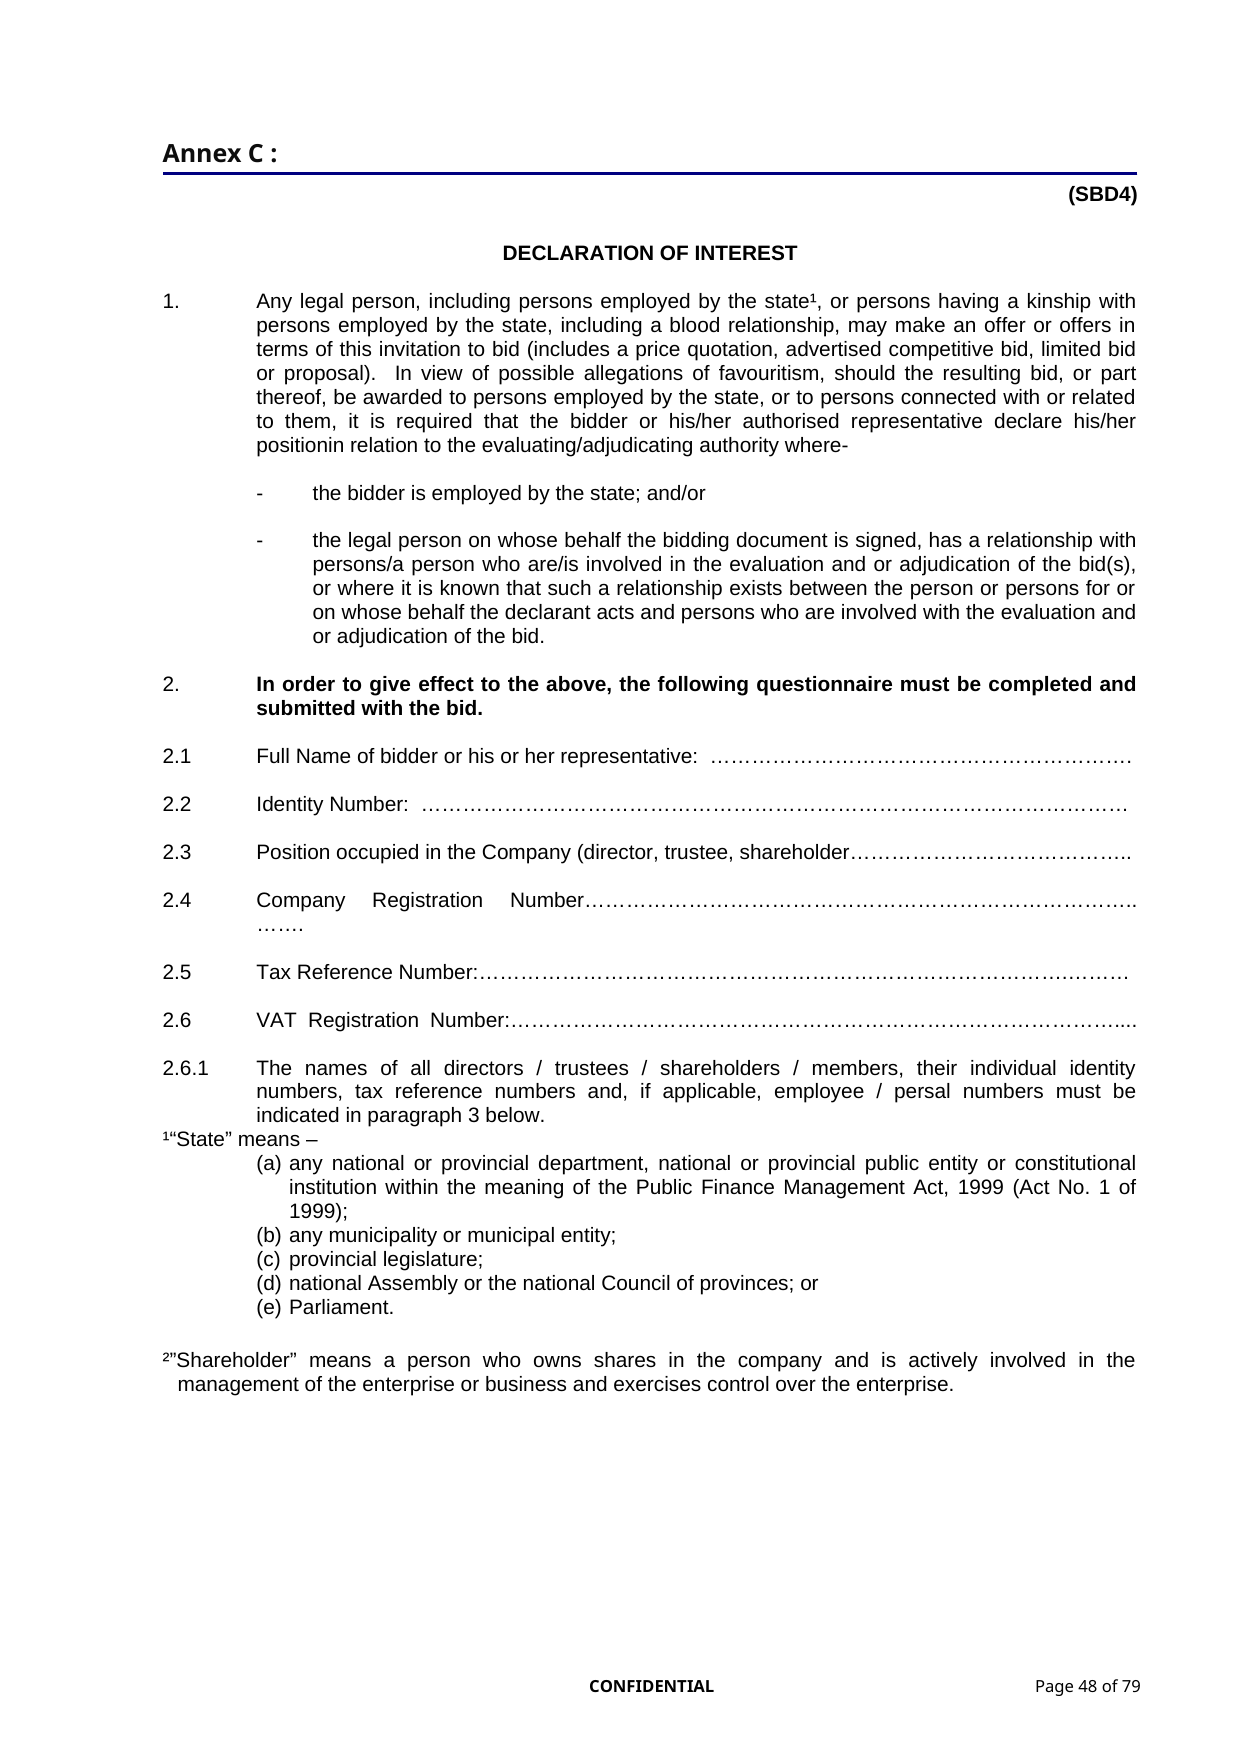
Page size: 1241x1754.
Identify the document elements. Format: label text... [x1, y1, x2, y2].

text (d) national Assembly or the national Council of provinces; or [162, 1271, 1137, 1295]
list Identity Number: ………………………………………………………………………………………… [162, 792, 1137, 816]
text ²”Shareholder” means a person who owns shares in the company and is actively involved in the management of the enterprise or business and exercises control over the enterprise. [162, 1348, 1137, 1396]
text - the bidder is employed by the state; and/or [162, 480, 1137, 504]
text (a) any national or provincial department, national or provincial public entity or constitutional institution within the meaning of the Public Finance Management Act, 1999 (Act No. 1 of 1999); [162, 1151, 1137, 1223]
list Tax Reference Number:………………………………………………………………………….……… [162, 959, 1137, 983]
text (SBD4) [162, 181, 1137, 205]
text - the legal person on whose behalf the bidding document is signed, has a relationship with persons/a person who are/is involved in the evaluation and or adjudication of the bid(s), or where it is known that such a relationship exists between the person or persons for or on whose behalf the declarant acts and persons who are involved with the evaluation and or adjudication of the bid. [162, 528, 1137, 648]
text (b) any municipality or municipal entity; [162, 1223, 1137, 1247]
text 2.6.1 The names of all directors / trustees / shareholders / members, their individual identity numbers, tax reference numbers and, if applicable, employee / persal numbers must be indicated in paragraph 3 below. [162, 1055, 1137, 1127]
text (e) Parliament. [162, 1295, 1137, 1319]
list VAT Registration Number:…………………………………………………………………………….... [162, 1007, 1137, 1055]
list Company Registration Number……………………………………………………………………..……. [162, 888, 1137, 936]
text ¹“State” means – [162, 1127, 1137, 1151]
text DECLARATION OF INTEREST [162, 241, 1137, 265]
text 1. Any legal person, including persons employed by the state¹, or persons having a kinship with persons employed by the state, including a blood relationship, may make an offer or offers in terms of this invitation to bid (includes a price quotation, advertised competitive bid, limited bid or proposal). In view of possible allegations of favouritism, should the resulting bid, or part thereof, be awarded to persons employed by the state, or to persons connected with or related to them, it is required that the bidder or his/her authorised representative declare his/her positionin relation to the evaluating/adjudicating authority where- [162, 289, 1137, 456]
list Position occupied in the Company (director, trustee, shareholder………………………………….. [162, 840, 1137, 864]
text 2. In order to give effect to the above, the following questionnaire must be completed and submitted with the bid. [162, 672, 1137, 720]
text (c) provincial legislature; [162, 1247, 1137, 1271]
text 2.1 Full Name of bidder or his or her representative: ……………………………………………………. [162, 744, 1137, 768]
